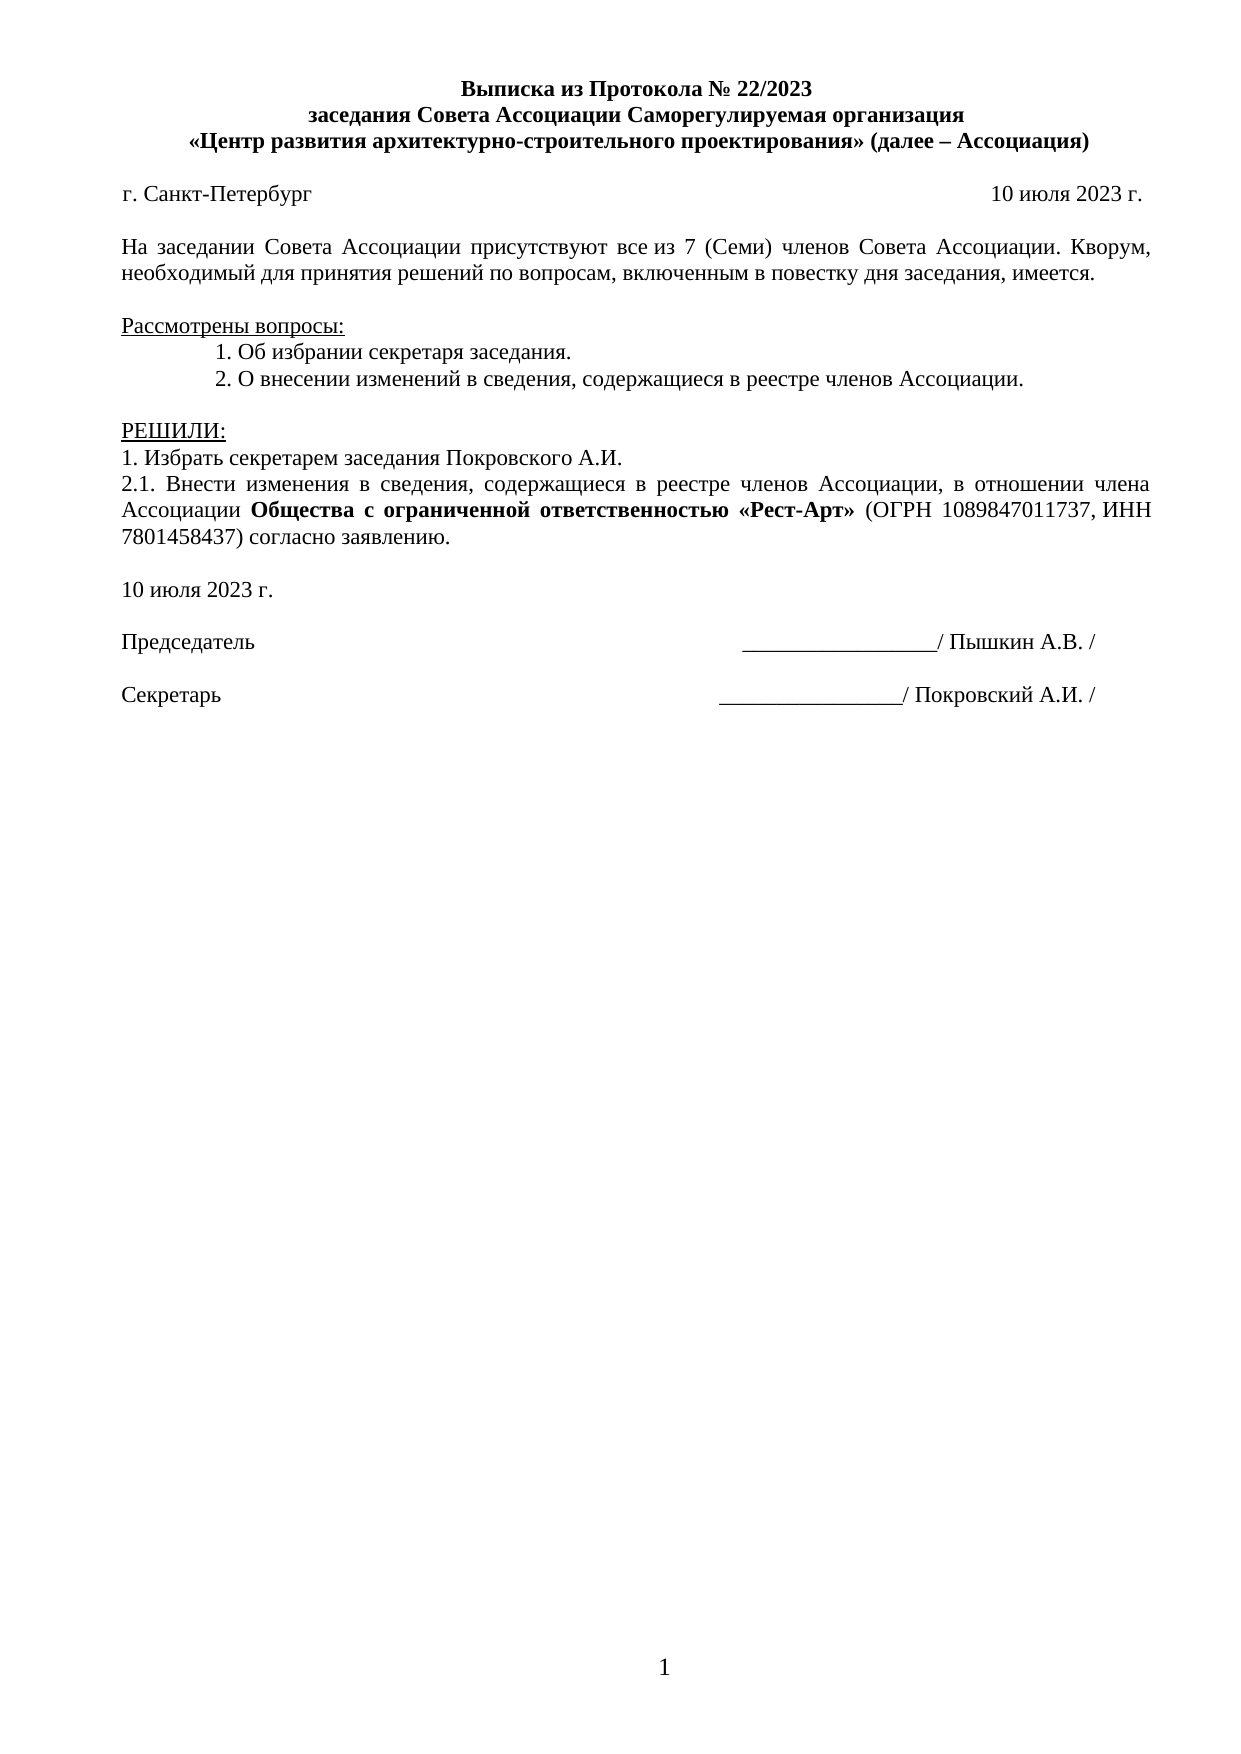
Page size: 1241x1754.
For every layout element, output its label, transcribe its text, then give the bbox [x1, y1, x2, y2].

text На заседании Совета Ассоциации присутствуют все из 7 (Семи) членов Совета Ассоциации. Кворум, необходимый для принятия решений по вопросам, включенным в повестку дня заседания, имеется. [121, 233, 1152, 286]
text 2.1. Внести изменения в сведения, содержащиеся в реестре членов Ассоциации, в отношении члена Ассоциации Общества с ограниченной ответственностью «Рест-Арт» (ОГРН 1089847011737, ИНН 7801458437) согласно заявлению. [121, 470, 1152, 549]
text 1. Избрать секретарем заседания Покровского А.И. [121, 444, 1152, 470]
text Рассмотрены вопросы: [121, 312, 1152, 338]
text заседания Совета Ассоциации Саморегулируемая организация [121, 101, 1152, 128]
text 10 июля 2023 г. [121, 576, 1152, 602]
text 1. Об избрании секретаря заседания. [215, 338, 1152, 365]
table_header 10 июля 2023 г. [633, 180, 1154, 207]
table_header Председатель Секретарь [110, 628, 308, 707]
text РЕШИЛИ: [121, 417, 1152, 444]
text «Центр развития архитектурно-строительного проектирования» (далее – Ассоциация) [121, 128, 1152, 154]
text 2. О внесении изменений в сведения, содержащиеся в реестре членов Ассоциации. [215, 365, 1152, 391]
table_header _________________/ Пышкин А.В. / ________________/ Покровский А.И. / [309, 628, 1107, 707]
text Выписка из Протокола № 22/2023 [121, 75, 1152, 101]
table_header г. Санкт-Петербург [111, 180, 632, 207]
